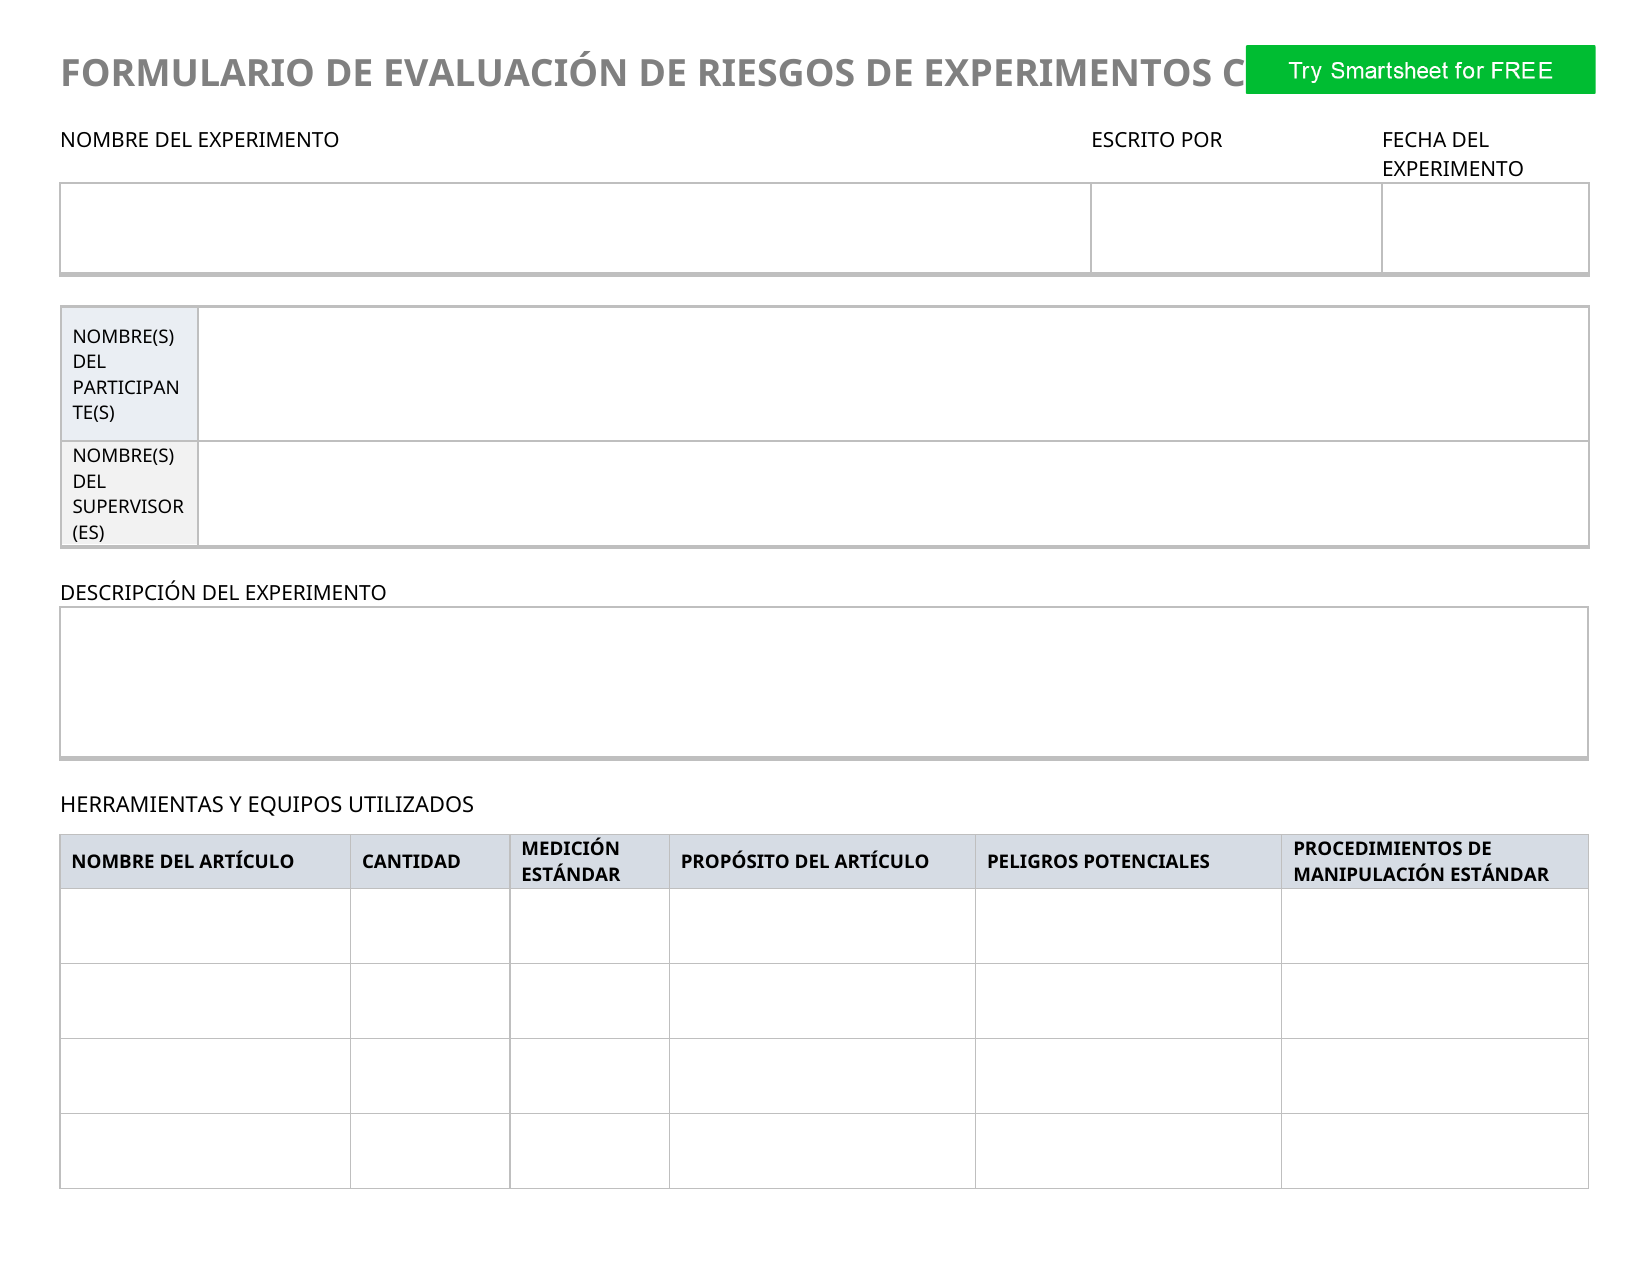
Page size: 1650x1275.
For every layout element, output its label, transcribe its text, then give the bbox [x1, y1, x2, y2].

table_cell [1092, 184, 1381, 272]
text HERRAMIENTAS Y EQUIPOS UTILIZADOS [60, 789, 1590, 819]
table_cell [1282, 964, 1588, 1038]
table_cell [511, 1114, 669, 1188]
table_cell [61, 1114, 350, 1188]
table_cell [976, 1039, 1281, 1113]
table_cell [61, 964, 350, 1038]
table_cell [976, 964, 1281, 1038]
table_header [199, 308, 1588, 440]
table_cell [976, 1114, 1281, 1188]
table_header PELIGROS POTENCIALES [976, 835, 1281, 888]
table_cell [351, 1039, 509, 1113]
table_cell [670, 1114, 975, 1188]
table_cell [670, 1039, 975, 1113]
table_cell [61, 184, 1090, 272]
table_header ESCRITO POR [1091, 125, 1382, 182]
table_cell [1282, 1039, 1588, 1113]
table_header PROCEDIMIENTOS DE MANIPULACIÓN ESTÁNDAR [1282, 835, 1588, 888]
table_header NOMBRE DEL EXPERIMENTO [60, 125, 1091, 182]
text FORMULARIO DE EVALUACIÓN DE RIESGOS DE EXPERIMENTOS CIENTÍFICOS [60, 46, 1590, 97]
table_header FECHA DEL EXPERIMENTO [1382, 125, 1589, 182]
table_cell [61, 608, 1587, 756]
table_cell [670, 889, 975, 963]
table_header DESCRIPCIÓN DEL EXPERIMENTO [60, 578, 1588, 606]
table_cell [61, 889, 350, 963]
table_cell [511, 964, 669, 1038]
table_cell NOMBRE(S) DEL SUPERVISOR(ES) [62, 442, 197, 544]
table_cell [61, 1039, 350, 1113]
table_header PROPÓSITO DEL ARTÍCULO [670, 835, 975, 888]
table_cell [351, 964, 509, 1038]
table_header NOMBRE DEL ARTÍCULO [61, 835, 350, 888]
table_cell [1282, 889, 1588, 963]
table_cell [1282, 1114, 1588, 1188]
table_cell [976, 889, 1281, 963]
table_header NOMBRE(S) DEL PARTICIPANTE(S) [62, 308, 197, 440]
table_header MEDICIÓN ESTÁNDAR [511, 835, 669, 888]
table_cell [511, 889, 669, 963]
table_cell [670, 964, 975, 1038]
table_cell [199, 442, 1588, 544]
picture [1245, 45, 1596, 94]
table_cell [1383, 184, 1588, 272]
table_cell [351, 1114, 509, 1188]
table_cell [351, 889, 509, 963]
table_header CANTIDAD [351, 835, 509, 888]
table_cell [511, 1039, 669, 1113]
